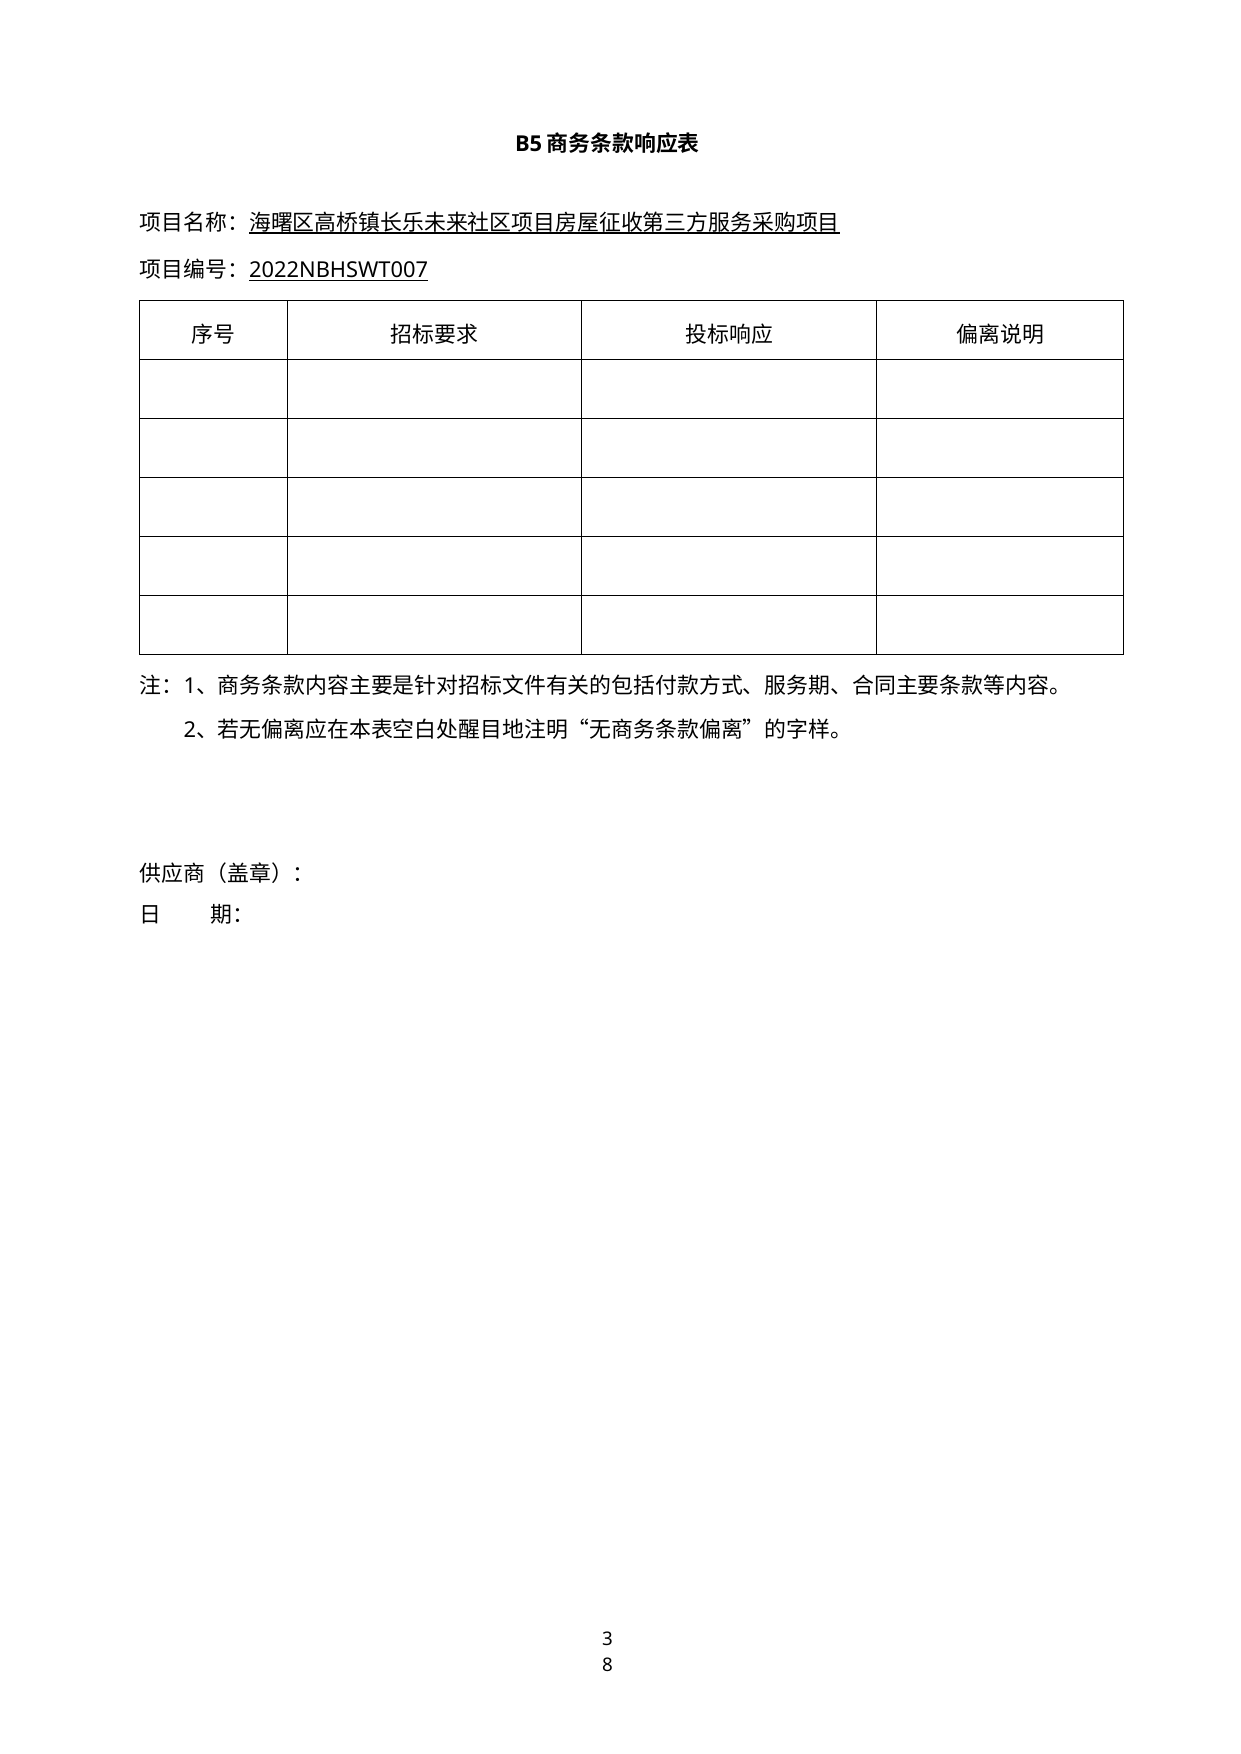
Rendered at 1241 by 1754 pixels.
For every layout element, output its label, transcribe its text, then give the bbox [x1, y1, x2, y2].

table_cell [877, 478, 1123, 536]
table_cell [877, 360, 1123, 418]
table_cell [140, 478, 287, 536]
table_cell [582, 478, 876, 536]
table_header 投标响应 [582, 301, 876, 359]
table_cell [288, 360, 581, 418]
table_cell [877, 419, 1123, 477]
table_cell [582, 537, 876, 595]
table_header 招标要求 [288, 301, 581, 359]
table_cell [582, 596, 876, 654]
text 日 期： [139, 887, 1075, 929]
table_cell [288, 596, 581, 654]
text 注：1、商务条款内容主要是针对招标文件有关的包括付款方式、服务期、合同主要条款等内容。 [139, 668, 1075, 700]
table_cell [288, 537, 581, 595]
table_header 偏离说明 [877, 301, 1123, 359]
text 供应商（盖章）： [139, 846, 1075, 887]
text 2、若无偏离应在本表空白处醒目地注明“无商务条款偏离”的字样。 [139, 712, 1075, 744]
table_cell [140, 360, 287, 418]
table_cell [582, 419, 876, 477]
table_cell [140, 419, 287, 477]
table_cell [582, 360, 876, 418]
table_cell [140, 537, 287, 595]
text 项目名称：海曙区高桥镇长乐未来社区项目房屋征收第三方服务采购项目 [139, 205, 1075, 237]
table_cell [877, 596, 1123, 654]
table_cell [140, 596, 287, 654]
table_header 序号 [140, 301, 287, 359]
table_cell [288, 419, 581, 477]
table_cell [877, 537, 1123, 595]
text 项目编号：2022NBHSWT007 [139, 252, 1075, 284]
text B5商务条款响应表 [139, 118, 1075, 160]
table_cell [288, 478, 581, 536]
